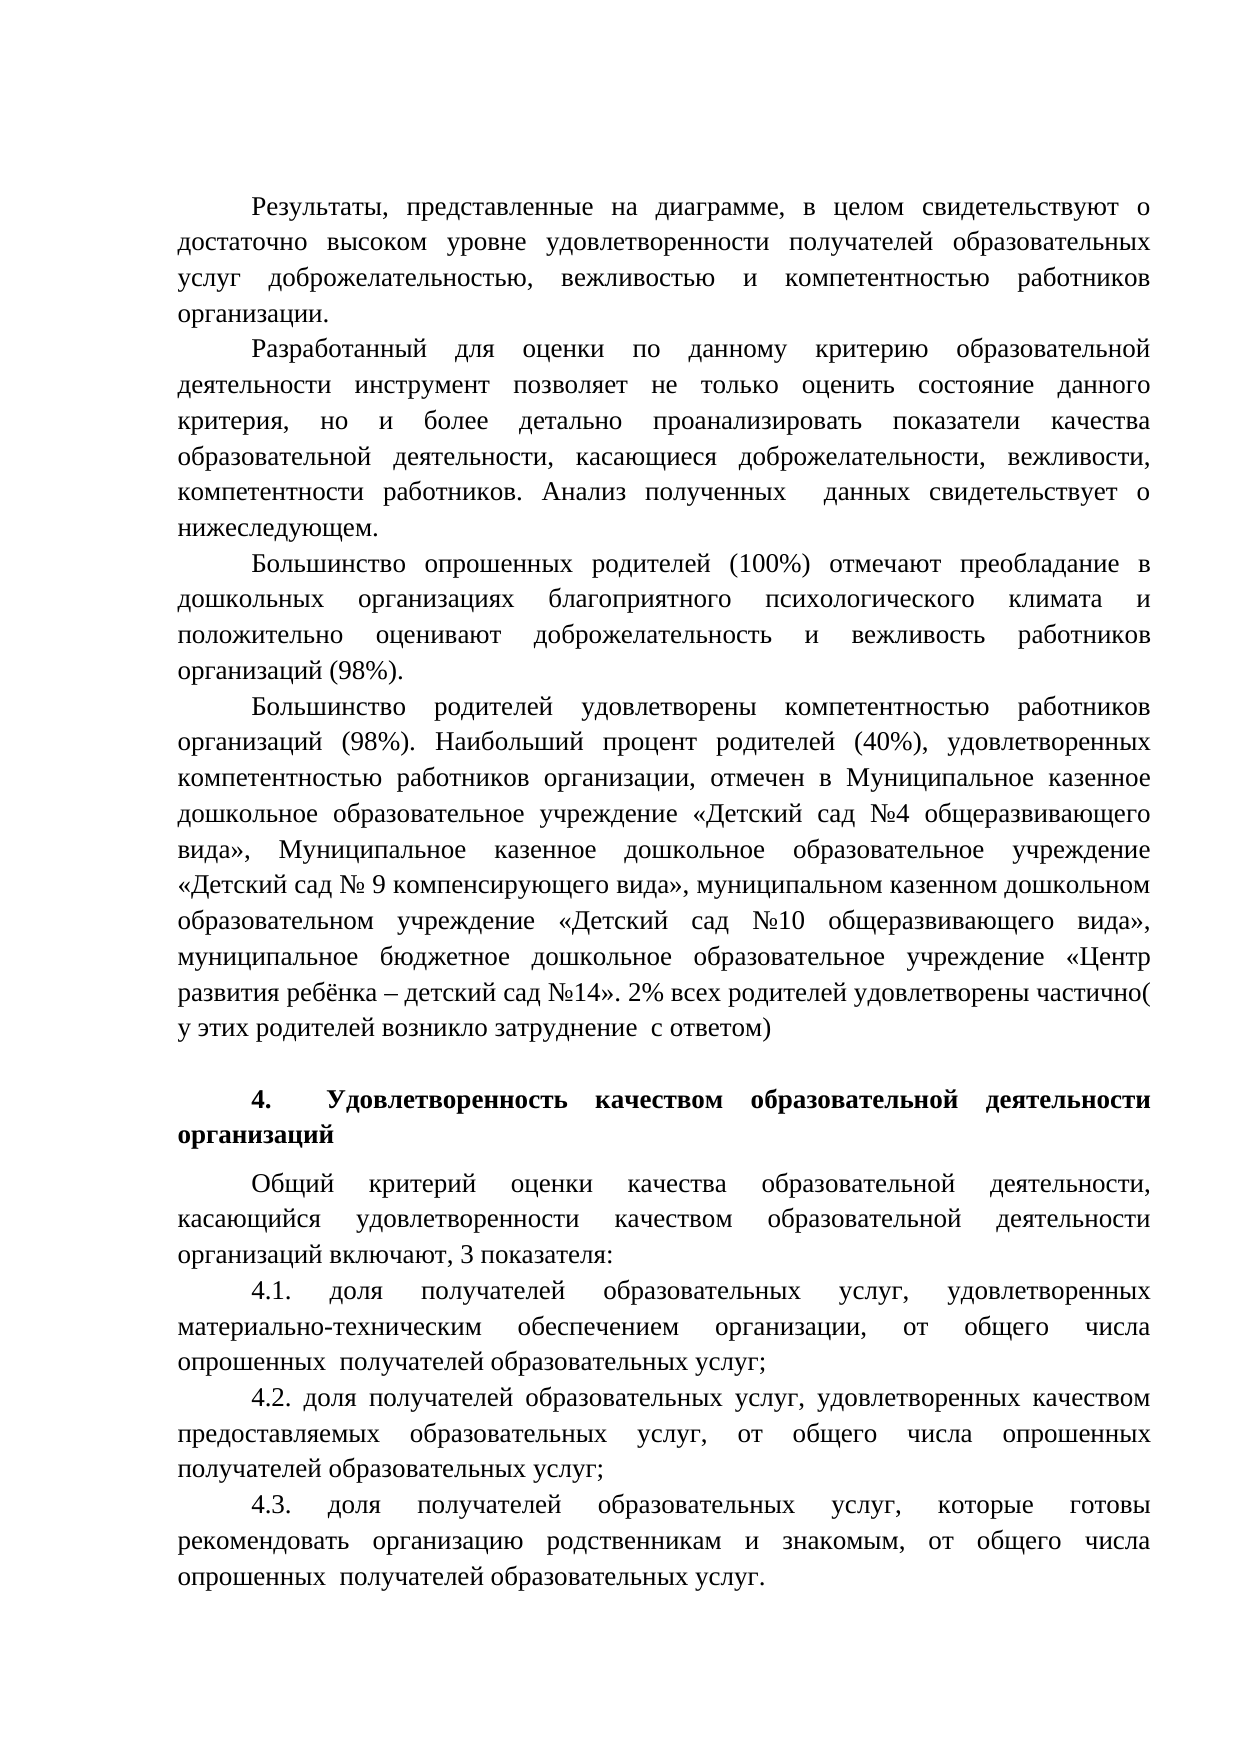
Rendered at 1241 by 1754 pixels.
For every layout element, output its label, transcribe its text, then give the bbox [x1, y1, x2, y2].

text 4.1. доля получателей образовательных услуг, удовлетворенных материально-техническим обеспечением организации, от общего числа опрошенных получателей образовательных услуг; [177, 1274, 1152, 1377]
text Результаты, представленные на диаграмме, в целом свидетельствуют о достаточно высоком уровне удовлетворенности получателей образовательных услуг доброжелательностью, вежливостью и компетентностью работников организации. [177, 189, 1152, 328]
text Большинство родителей удовлетворены компетентностью работников организаций (98%). Наибольший процент родителей (40%), удовлетворенных компетентностью работников организации, отмечен в Муниципальное казенное дошкольное образовательное учреждение «Детский сад №4 общеразвивающего вида», Муниципальное казенное дошкольное образовательное учреждение «Детский сад № 9 компенсирующего вида», муниципальном казенном дошкольном образовательном учреждение «Детский сад №10 общеразвивающего вида», муниципальное бюджетное дошкольное образовательное учреждение «Центр развития ребёнка – детский сад №14». 2% всех родителей удовлетворены частично( у этих родителей возникло затруднение с ответом) [177, 690, 1152, 1042]
text 4.2. доля получателей образовательных услуг, удовлетворенных качеством предоставляемых образовательных услуг, от общего числа опрошенных получателей образовательных услуг; [177, 1381, 1152, 1484]
text Разработанный для оценки по данному критерию образовательной деятельности инструмент позволяет не только оценить состояние данного критерия, но и более детально проанализировать показатели качества образовательной деятельности, касающиеся доброжелательности, вежливости, компетентности работников. Анализ полученных данных свидетельствует о нижеследующем. [177, 332, 1152, 542]
text 4.3. доля получателей образовательных услуг, которые готовы рекомендовать организацию родственникам и знакомым, от общего числа опрошенных получателей образовательных услуг. [177, 1488, 1152, 1591]
text 4. Удовлетворенность качеством образовательной деятельности организаций [177, 1083, 1152, 1150]
text Общий критерий оценки качества образовательной деятельности, касающийся удовлетворенности качеством образовательной деятельности организаций включают, 3 показателя: [177, 1167, 1152, 1269]
text Большинство опрошенных родителей (100%) отмечают преобладание в дошкольных организациях благоприятного психологического климата и положительно оценивают доброжелательность и вежливость работников организаций (98%). [177, 547, 1152, 685]
